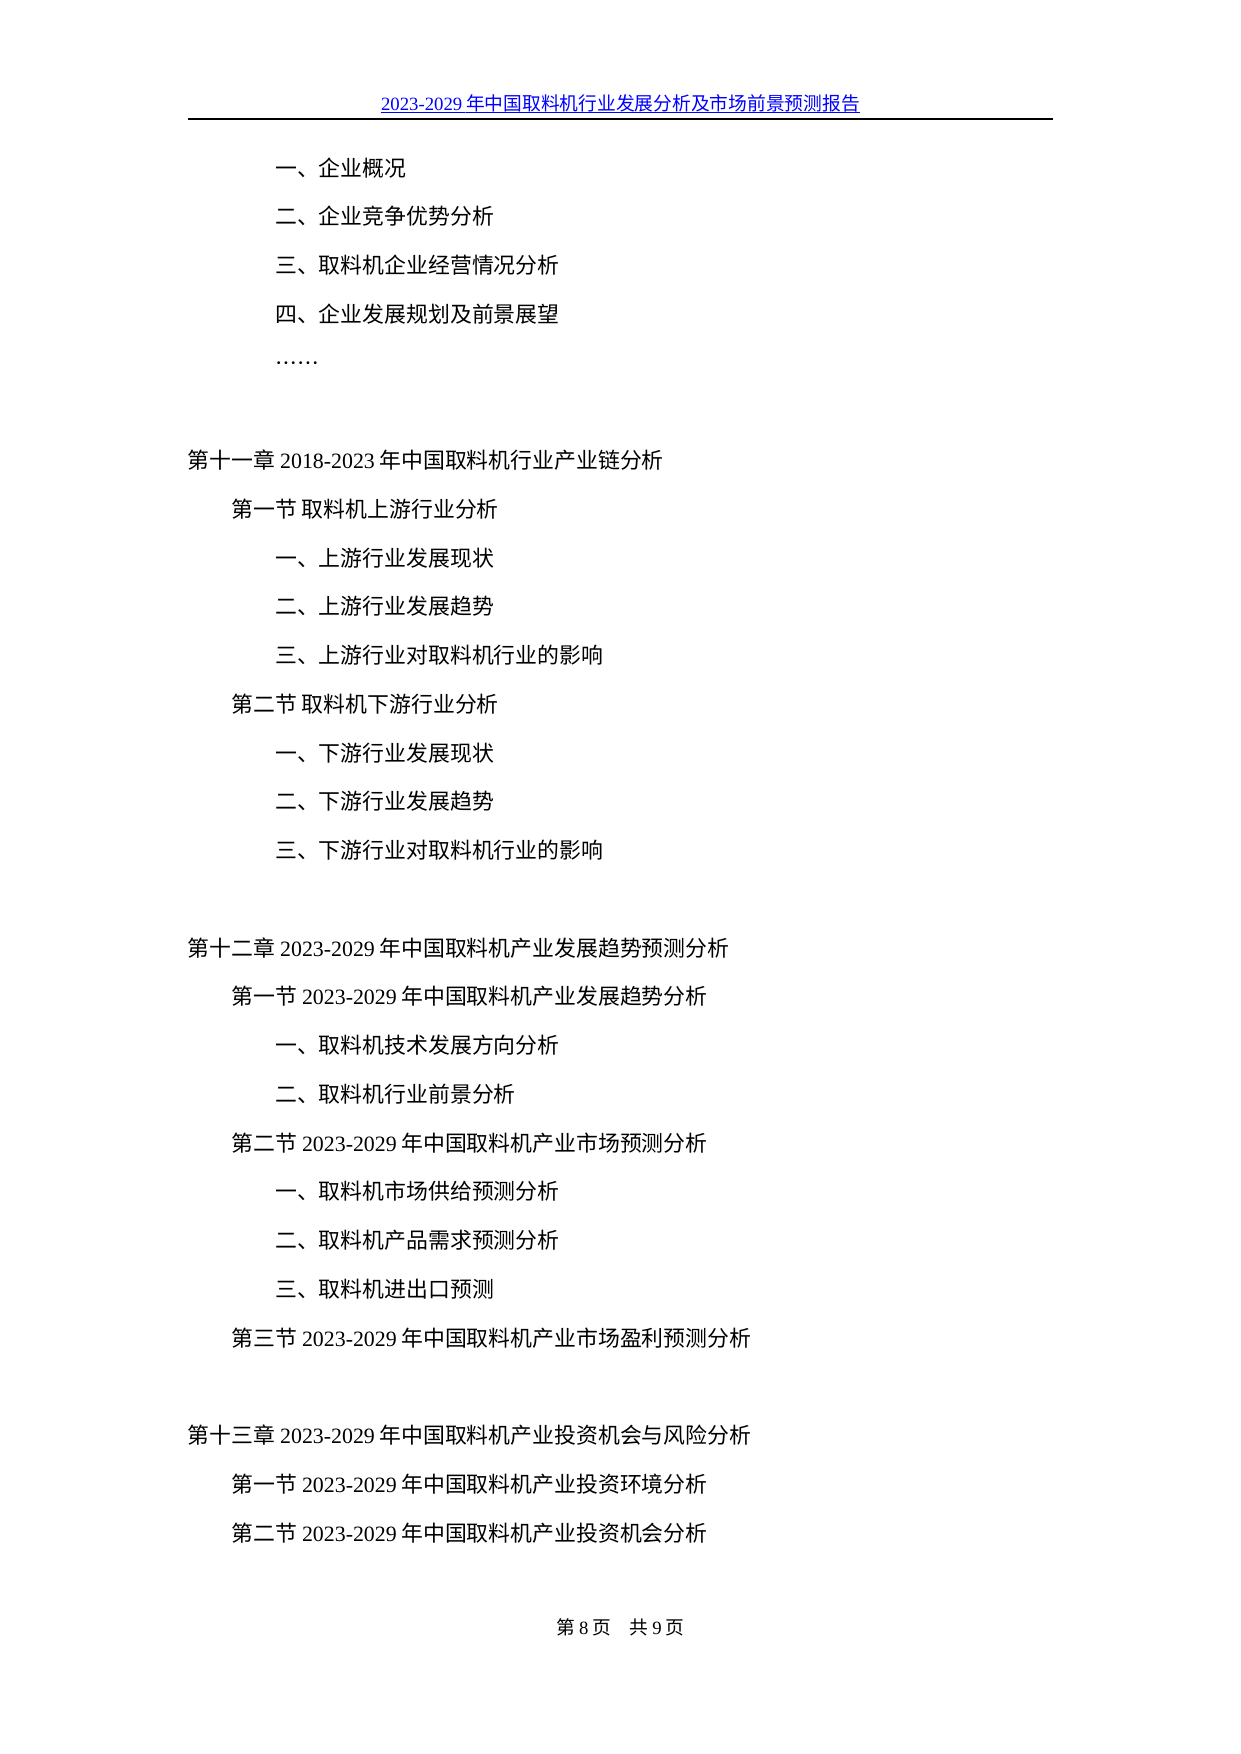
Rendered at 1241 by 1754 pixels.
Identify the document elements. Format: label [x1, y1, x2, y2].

text [187, 150, 1053, 1548]
